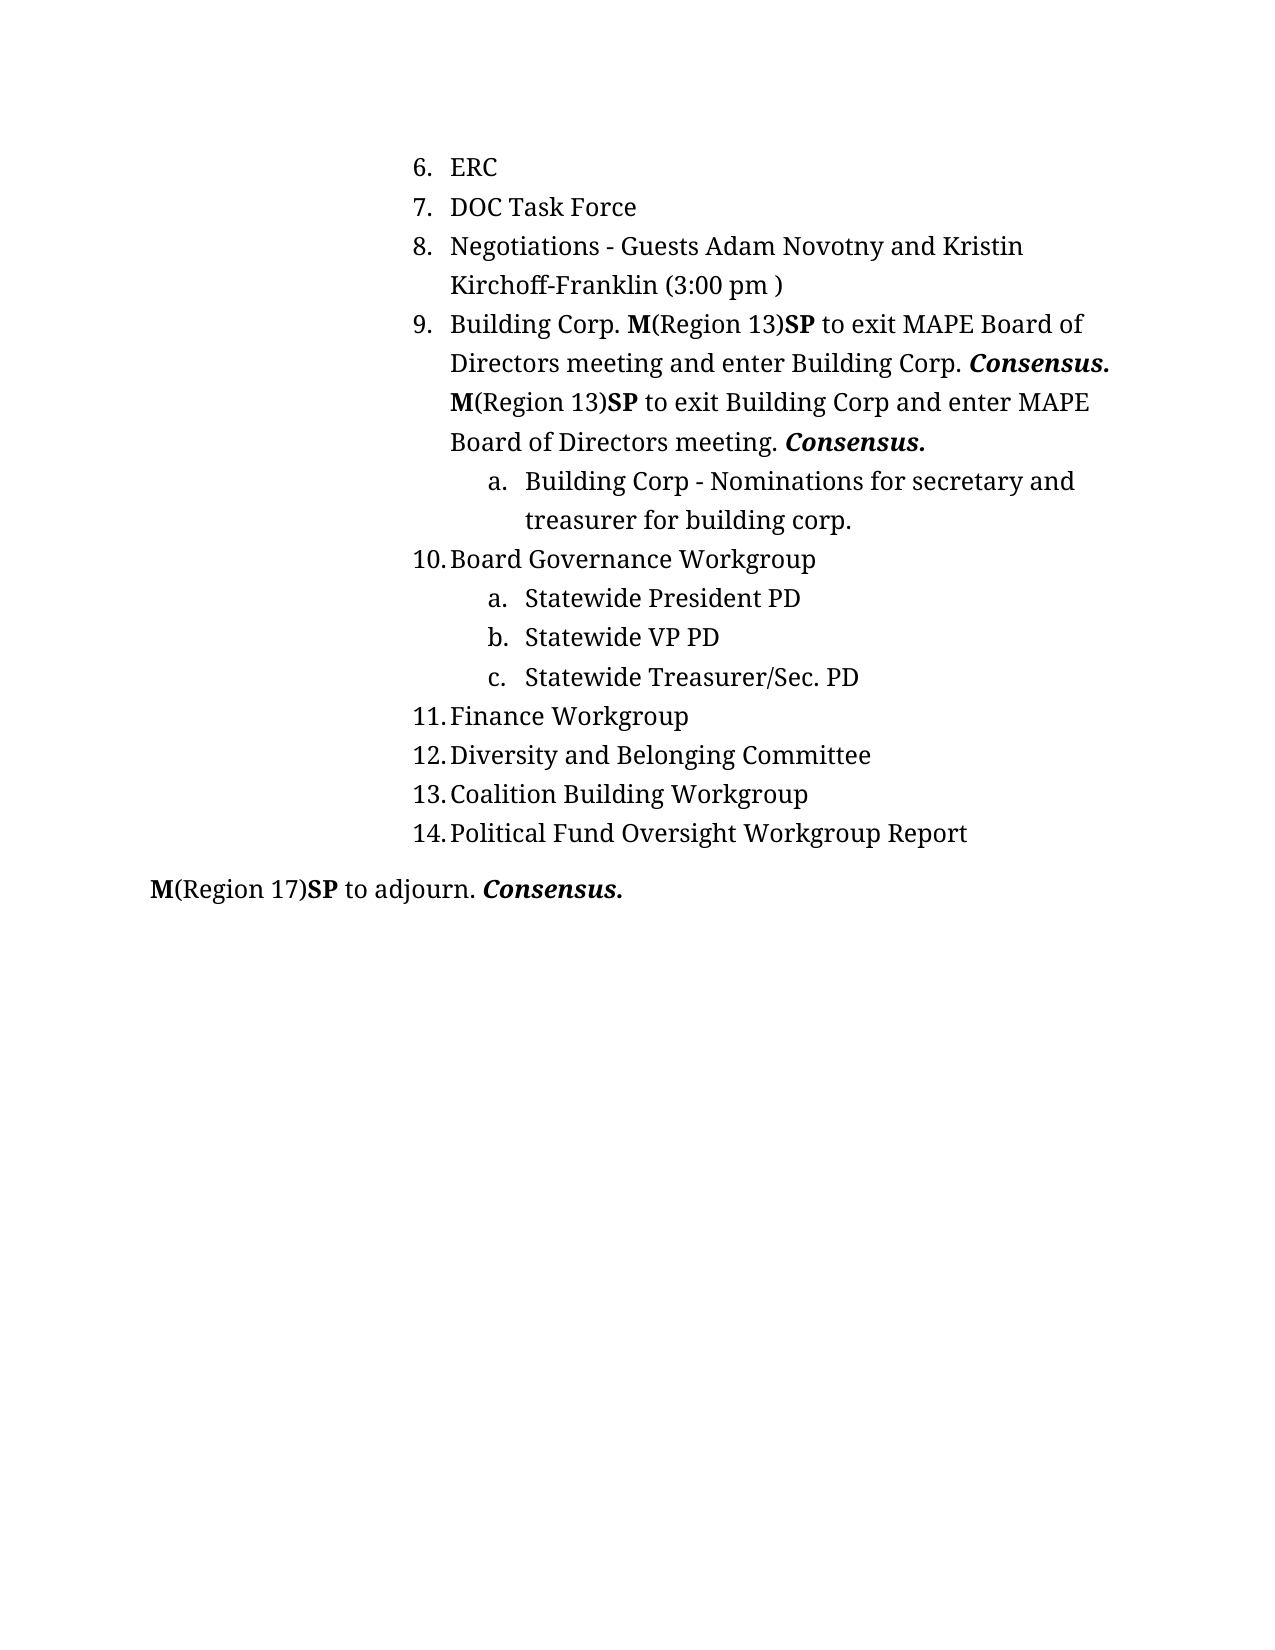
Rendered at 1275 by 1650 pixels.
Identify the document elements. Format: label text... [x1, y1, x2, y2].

list M(Region 13)SP to exit Building Corp and enter MAPE Board of Directors meeting. Consensus. [450, 385, 1125, 458]
list Diversity and Belonging Committee [412, 737, 1125, 772]
list Statewide Treasurer/Sec. PD [487, 659, 1125, 693]
list Negotiations - Guests Adam Novotny and Kristin Kirchoff-Franklin (3:00 pm ) [412, 228, 1125, 302]
list Building Corp. M(Region 13)SP to exit MAPE Board of Directors meeting and enter Building Corp. Consensus. [412, 307, 1125, 380]
list DOC Task Force [412, 189, 1125, 223]
list Board Governance Workgroup [412, 542, 1125, 576]
list Statewide VP PD [487, 620, 1125, 654]
list ERC [412, 150, 1125, 184]
text M(Region 17)SP to adjourn. Consensus. [150, 872, 1125, 906]
list Statewide President PD [487, 581, 1125, 615]
list Political Fund Oversight Workgroup Report [412, 816, 1125, 850]
list Building Corp - Nominations for secretary and treasurer for building corp. [487, 463, 1125, 537]
list Finance Workgroup [412, 698, 1125, 732]
list Coalition Building Workgroup [412, 777, 1125, 811]
